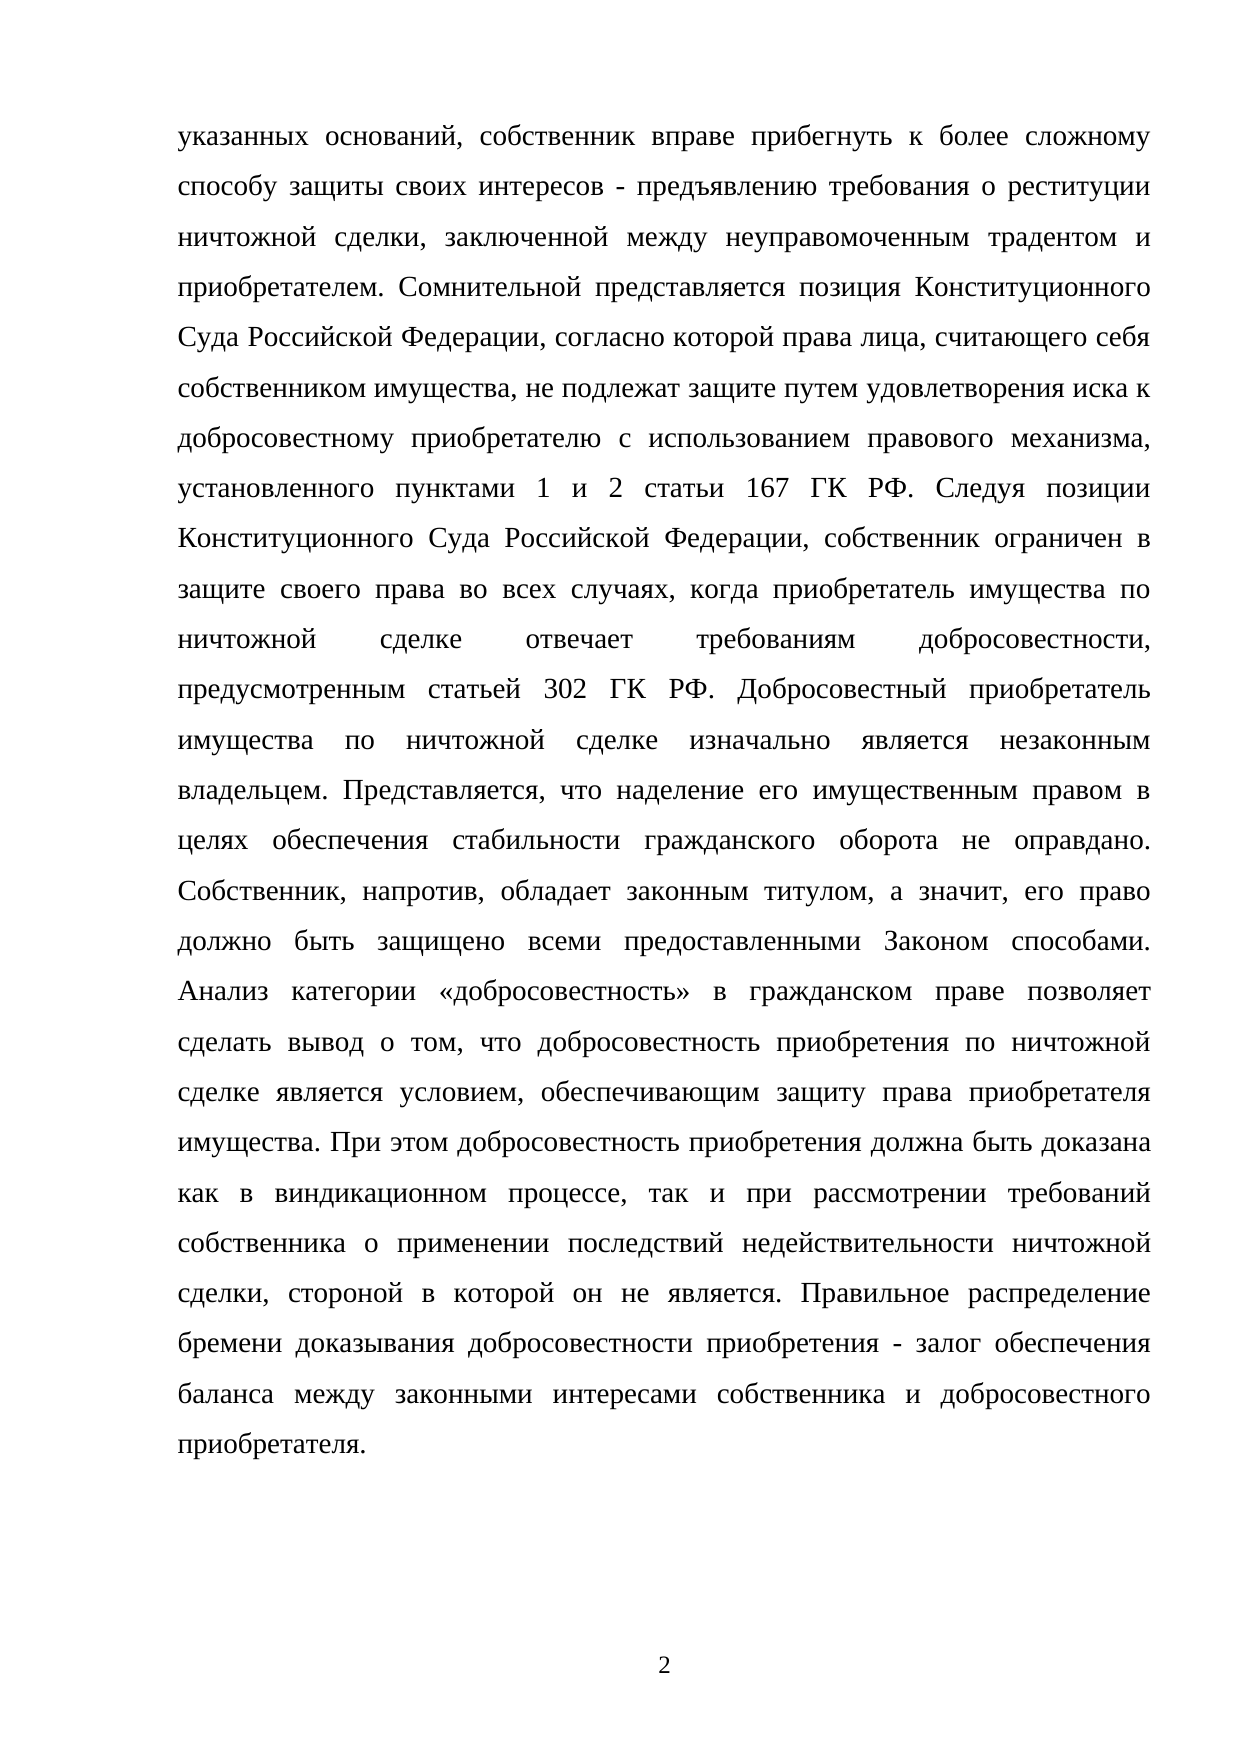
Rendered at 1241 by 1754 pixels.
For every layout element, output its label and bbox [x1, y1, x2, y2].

text [177, 118, 1152, 1460]
